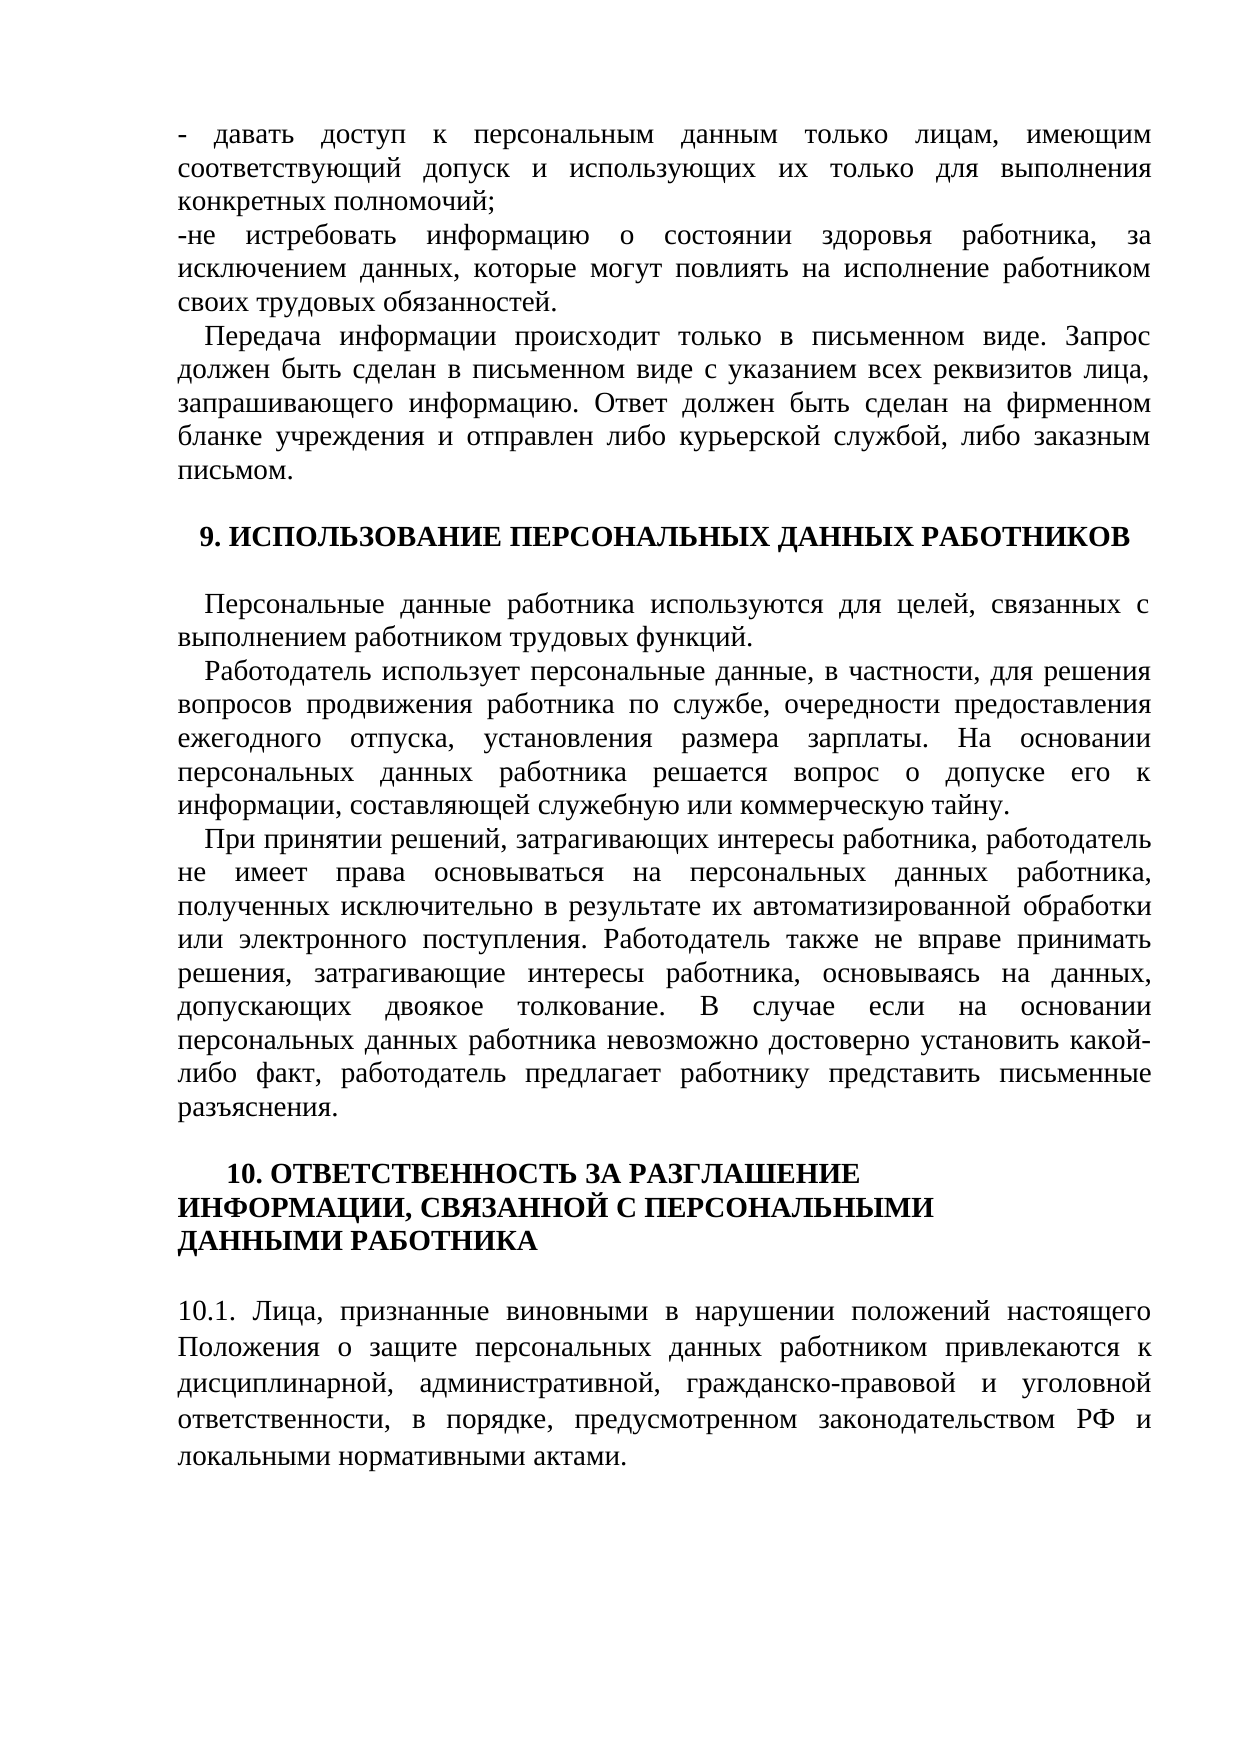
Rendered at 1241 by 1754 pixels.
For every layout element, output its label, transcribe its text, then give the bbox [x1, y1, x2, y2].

list Персональные данные работника используются для целей, связанных с выполнением работником трудовых функций. [177, 586, 1151, 653]
text 10.1. Лица, признанные виновными в нарушении положений настоящего Положения о защите персональных данных работником привлекаются к дисциплинарной, административной, гражданско-правовой и уголовной ответственности, в порядке, предусмотренном законодательством РФ и локальными нормативными актами. [177, 1293, 1152, 1471]
list давать доступ к персональным данным только лицам, имеющим соответствующий допуск и использующих их только для выполнения конкретных полномочий; [177, 116, 1152, 217]
text -не истребовать информацию о состоянии здоровья работника, за исключением данных, которые могут повлиять на исполнение работником своих трудовых обязанностей. [177, 217, 1152, 318]
list Работодатель использует персональные данные, в частности, для решения вопросов продвижения работника по службе, очередности предоставления ежегодного отпуска, установления размера зарплаты. На основании персональных данных работника решается вопрос о допуске его к информации, составляющей служебную или коммерческую тайну. [177, 653, 1151, 821]
list ОТВЕТСТВЕННОСТЬ ЗА РАЗГЛАШЕНИЕ ИНФОРМАЦИИ, СВЯЗАННОЙ С ПЕРСОНАЛЬНЫМИ ДАННЫМИ РАБОТНИКА [177, 1156, 1103, 1257]
list ИСПОЛЬЗОВАНИЕ ПЕРСОНАЛЬНЫХ ДАННЫХ РАБОТНИКОВ [199, 519, 1163, 552]
list Передача информации происходит только в письменном виде. Запрос должен быть сделан в письменном виде с указанием всех реквизитов лица, запрашивающего информацию. Ответ должен быть сделан на фирменном бланке учреждения и отправлен либо курьерской службой, либо заказным письмом. [177, 318, 1151, 485]
list При принятии решений, затрагивающих интересы работника, работодатель не имеет права основываться на персональных данных работника, полученных исключительно в результате их автоматизированной обработки или электронного поступления. Работодатель также не вправе принимать решения, затрагивающие интересы работника, основываясь на данных, допускающих двоякое толкование. В случае если на основании персональных данных работника невозможно достоверно установить какой- либо факт, работодатель предлагает работнику представить письменные разъяснения. [177, 821, 1152, 1123]
